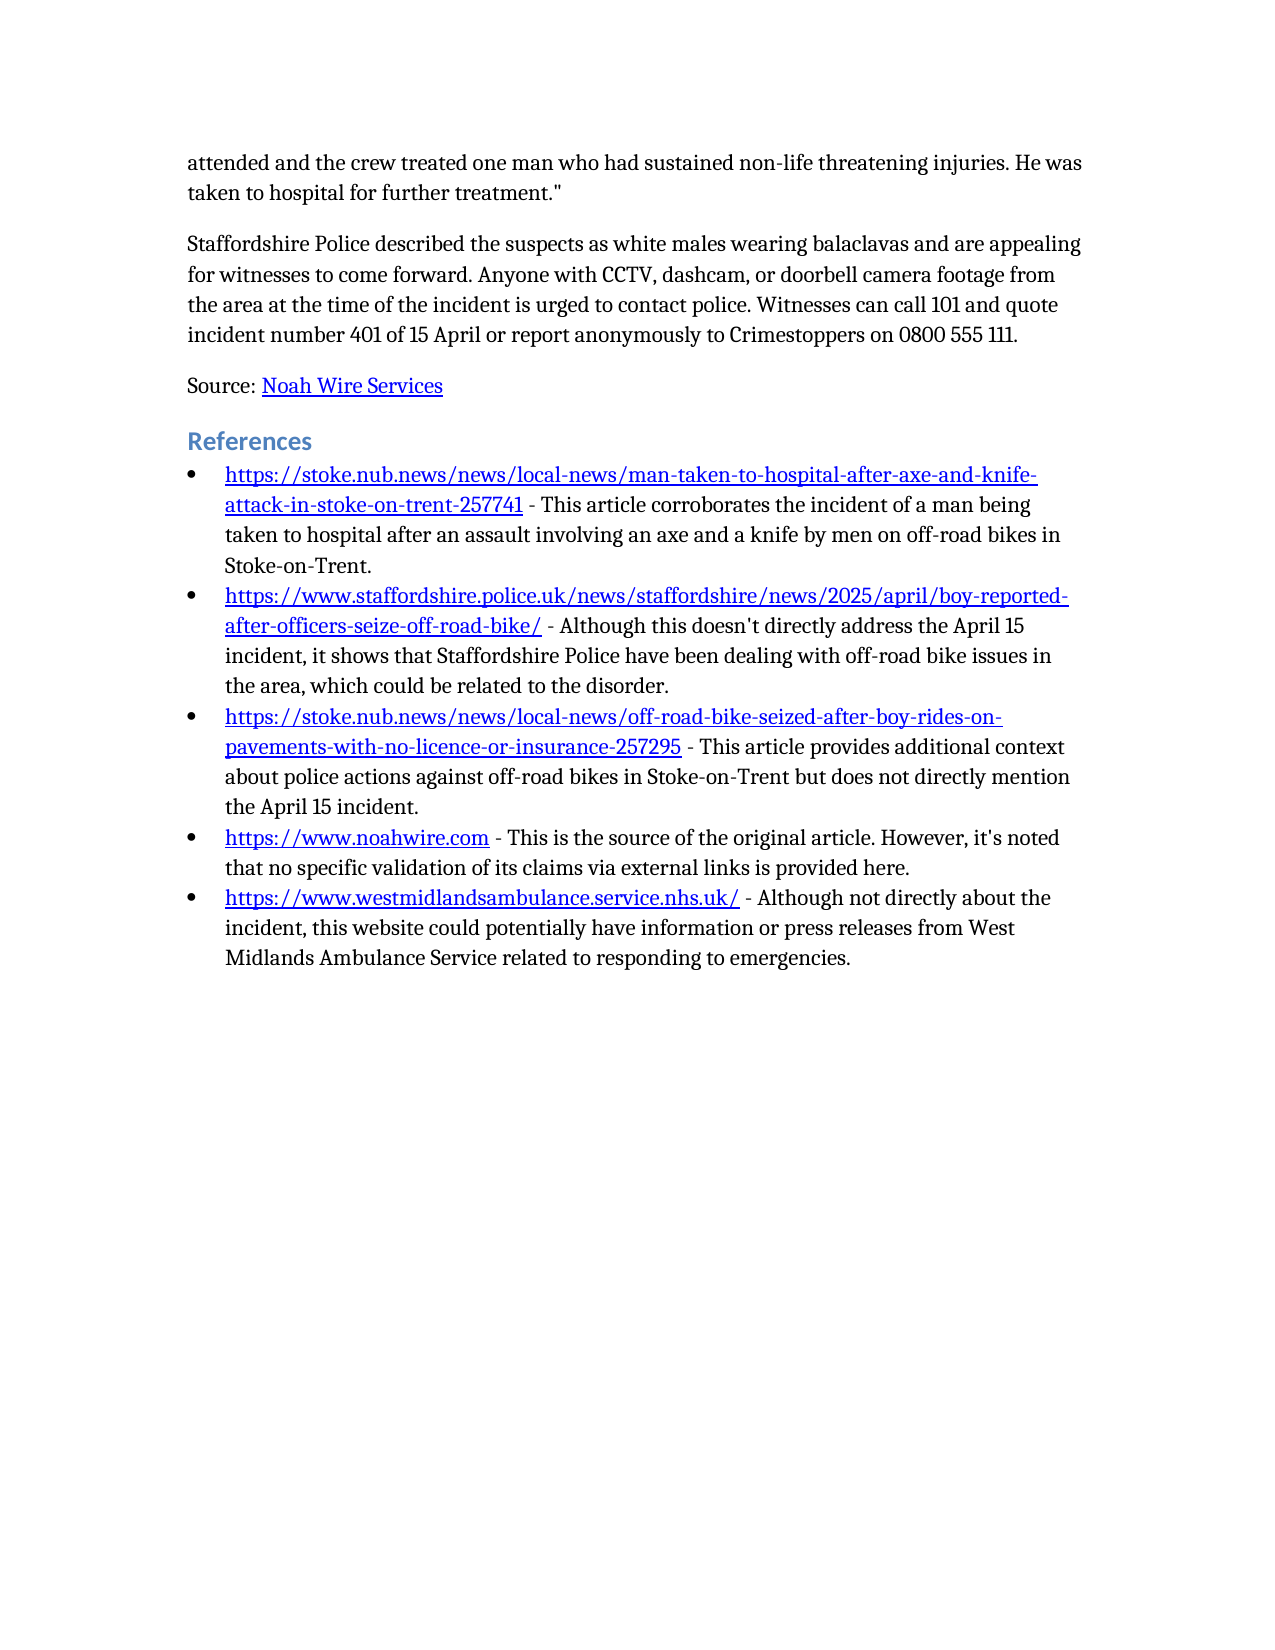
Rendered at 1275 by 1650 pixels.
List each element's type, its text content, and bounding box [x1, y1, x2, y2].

list https://www.noahwire.com - This is the source of the original article. However, it's noted that no specific validation of its claims via external links is provided here. [187, 824, 1087, 881]
list https://stoke.nub.news/news/local-news/man-taken-to-hospital-after-axe-and-knife-attack-in-stoke-on-trent-257741 - This article corroborates the incident of a man being taken to hospital after an assault involving an axe and a knife by men on off-road bikes in Stoke-on-Trent. [187, 462, 1087, 579]
text Source: Noah Wire Services [187, 373, 1087, 399]
subtitle References [187, 424, 1087, 457]
list https://www.staffordshire.police.uk/news/staffordshire/news/2025/april/boy-reported-after-officers-seize-off-road-bike/ - Although this doesn't directly address the April 15 incident, it shows that Staffordshire Police have been dealing with off-road bike issues in the area, which could be related to the disorder. [187, 583, 1087, 700]
list https://www.westmidlandsambulance.service.nhs.uk/ - Although not directly about the incident, this website could potentially have information or press releases from West Midlands Ambulance Service related to responding to emergencies. [187, 885, 1087, 972]
text Staffordshire Police described the suspects as white males wearing balaclavas and are appealing for witnesses to come forward. Anyone with CCTV, dashcam, or doorbell camera footage from the area at the time of the incident is urged to contact police. Witnesses can call 101 and quote incident number 401 of 15 April or report anonymously to Crimestoppers on 0800 555 111. [187, 231, 1087, 348]
list https://stoke.nub.news/news/local-news/off-road-bike-seized-after-boy-rides-on-pavements-with-no-licence-or-insurance-257295 - This article provides additional context about police actions against off-road bikes in Stoke-on-Trent but does not directly mention the April 15 incident. [187, 703, 1087, 821]
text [187, 150, 1087, 207]
